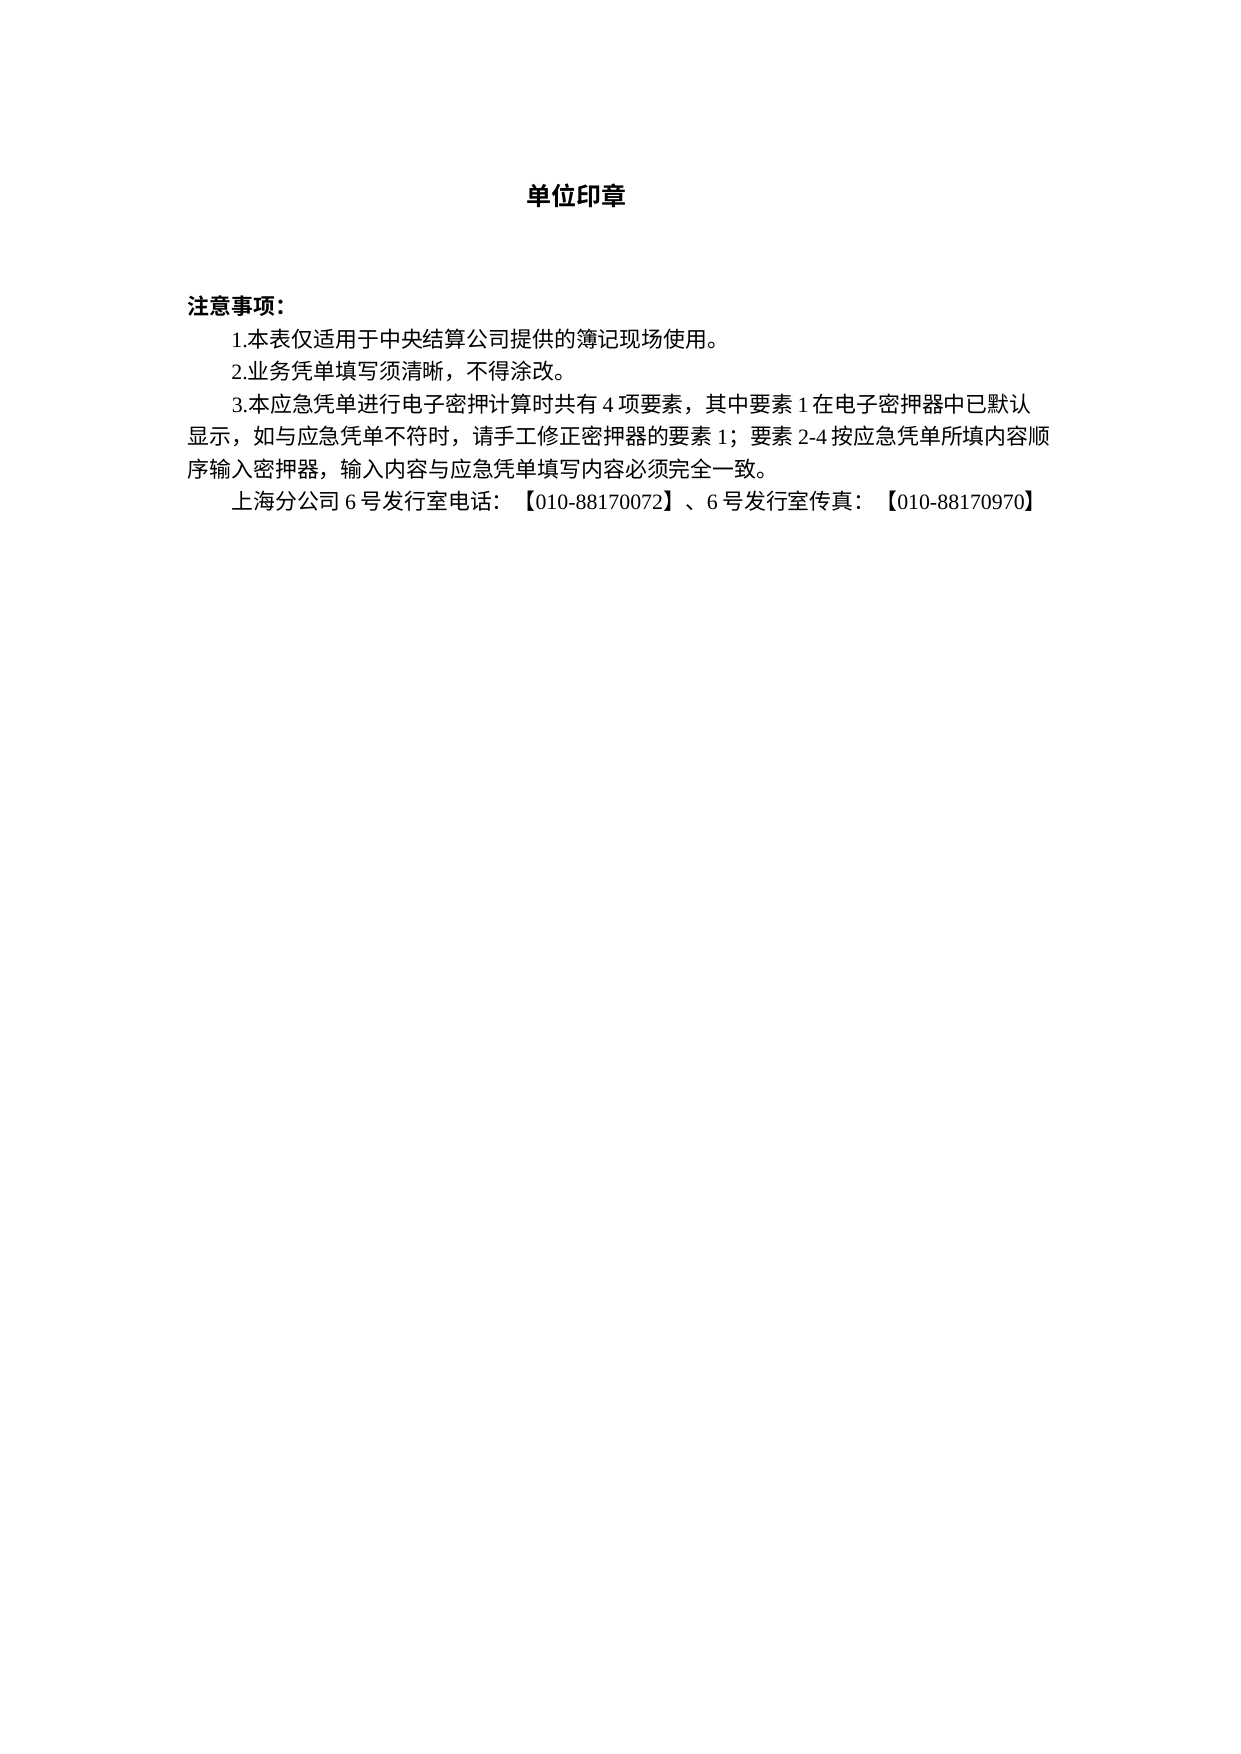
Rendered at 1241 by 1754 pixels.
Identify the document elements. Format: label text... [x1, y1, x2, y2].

text 单位印章 [187, 162, 1053, 227]
text 3.本应急凭单进行电子密押计算时共有4项要素，其中要素1在电子密押器中已默认显示，如与应急凭单不符时，请手工修正密押器的要素1；要素2-4按应急凭单所填内容顺序输入密押器，输入内容与应急凭单填写内容必须完全一致。 [187, 386, 1053, 484]
text 2.业务凭单填写须清晰，不得涂改。 [231, 354, 1053, 386]
text 注意事项： [187, 289, 1053, 321]
text 1.本表仅适用于中央结算公司提供的簿记现场使用。 [231, 321, 1053, 354]
text 上海分公司6号发行室电话：【010-88170072】、6号发行室传真：【010-88170970】 [187, 484, 1053, 516]
